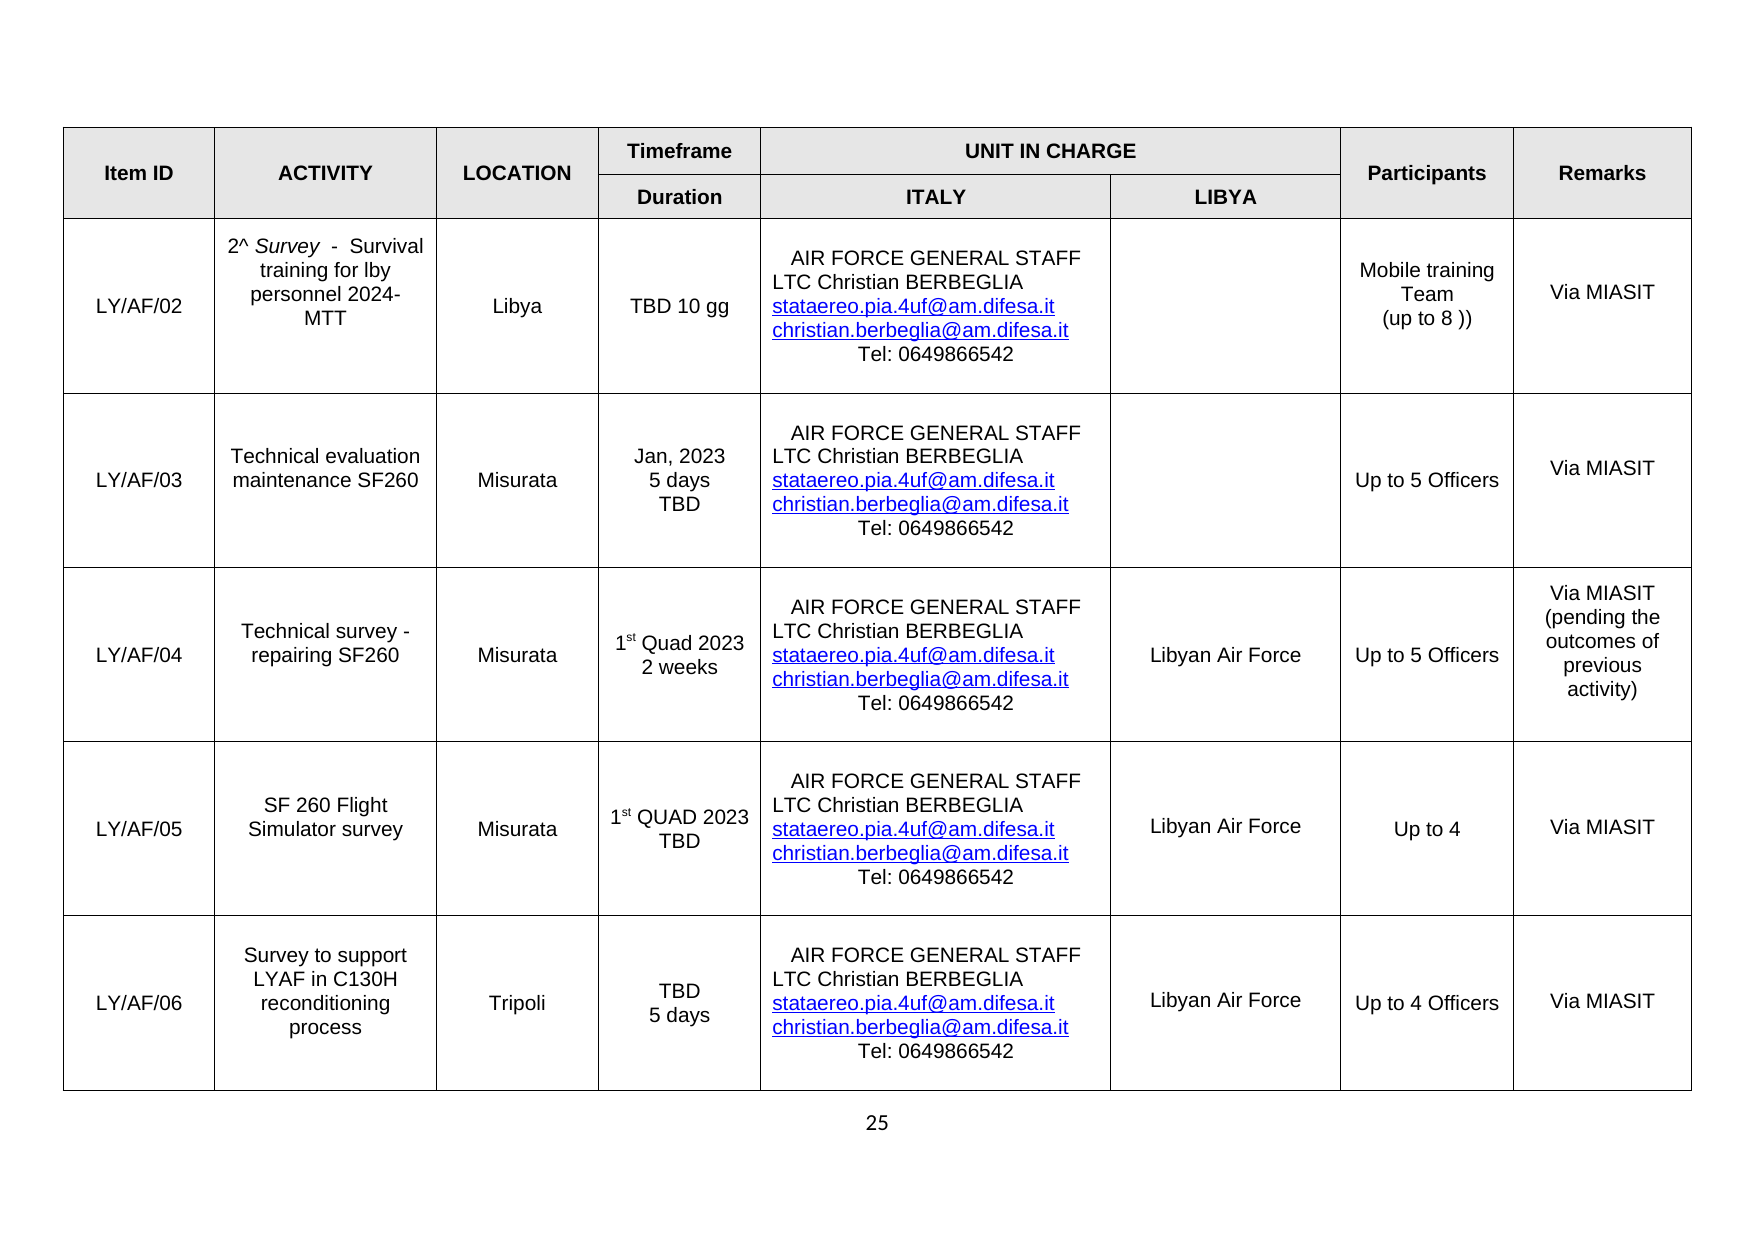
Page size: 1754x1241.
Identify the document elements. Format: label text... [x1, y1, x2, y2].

table_cell Misurata [437, 742, 598, 915]
table_header LOCATION [437, 128, 598, 218]
table_cell Duration [599, 175, 760, 218]
table_cell LY/AF/04 [64, 568, 214, 741]
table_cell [761, 916, 1110, 1090]
table_cell Via MIASIT [1514, 916, 1691, 1090]
table_cell TBD 5 days [599, 916, 760, 1090]
table_cell LY/AF/03 [64, 394, 214, 567]
table_cell [1111, 219, 1340, 393]
table_cell Via MIASIT (pending the outcomes of previous activity) [1514, 568, 1691, 741]
table_cell Survey to support LYAF in C130H reconditioning process [215, 916, 436, 1090]
table_cell Via MIASIT [1514, 394, 1691, 567]
table_cell SF 260 Flight Simulator survey [215, 742, 436, 915]
table_cell Libyan Air Force [1111, 568, 1340, 741]
table_cell Up to 5 Officers [1341, 568, 1513, 741]
table_header Participants [1341, 128, 1513, 218]
table_cell Up to 4 [1341, 742, 1513, 915]
table_cell 1st QUAD 2023 TBD [599, 742, 760, 915]
table_cell Up to 5 Officers [1341, 394, 1513, 567]
table_cell 1st Quad 2023 2 weeks [599, 568, 760, 741]
table_cell AIR FORCE GENERAL STAFF LTC Christian BERBEGLIA stataereo.pia.4uf@am.difesa.it christian.berbeglia@am.difesa.it Tel: 0649866542 [761, 394, 1110, 567]
table_cell 2^ Survey - Survival training for lby personnel 2024- MTT [215, 219, 436, 393]
table_cell Jan, 2023 5 days TBD [599, 394, 760, 567]
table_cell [761, 219, 1110, 393]
table_cell Misurata [437, 568, 598, 741]
table_header Remarks [1514, 128, 1691, 218]
table_cell LY/AF/05 [64, 742, 214, 915]
table_cell AIR FORCE GENERAL STAFF LTC Christian BERBEGLIA stataereo.pia.4uf@am.difesa.it christian.berbeglia@am.difesa.it Tel: 0649866542 [761, 568, 1110, 741]
table_cell AIR FORCE GENERAL STAFF LTC Christian BERBEGLIA stataereo.pia.4uf@am.difesa.it christian.berbeglia@am.difesa.it Tel: 0649866542 [761, 742, 1110, 915]
table_cell Libya [437, 219, 598, 393]
table_cell [1111, 394, 1340, 567]
table_cell Mobile training Team (up to 8 )) [1341, 219, 1513, 393]
table_cell LY/AF/02 [64, 219, 214, 393]
table_header UNIT IN CHARGE [761, 128, 1340, 174]
table_cell Tripoli [437, 916, 598, 1090]
table_cell Up to 4 Officers [1341, 916, 1513, 1090]
table_cell Misurata [437, 394, 598, 567]
table_cell TBD 10 gg [599, 219, 760, 393]
table_cell ITALY [761, 175, 1110, 218]
table_cell Libyan Air Force [1111, 742, 1340, 915]
table_header ACTIVITY [215, 128, 436, 218]
table_cell LY/AF/06 [64, 916, 214, 1090]
table_cell LIBYA [1111, 175, 1340, 218]
table_cell Libyan Air Force [1111, 916, 1340, 1090]
table_header Timeframe [599, 128, 760, 174]
table_cell Via MIASIT [1514, 742, 1691, 915]
table_header Item ID [64, 128, 214, 218]
table_cell Technical evaluation maintenance SF260 [215, 394, 436, 567]
table_cell Technical survey - repairing SF260 [215, 568, 436, 741]
table_cell Via MIASIT [1514, 219, 1691, 393]
